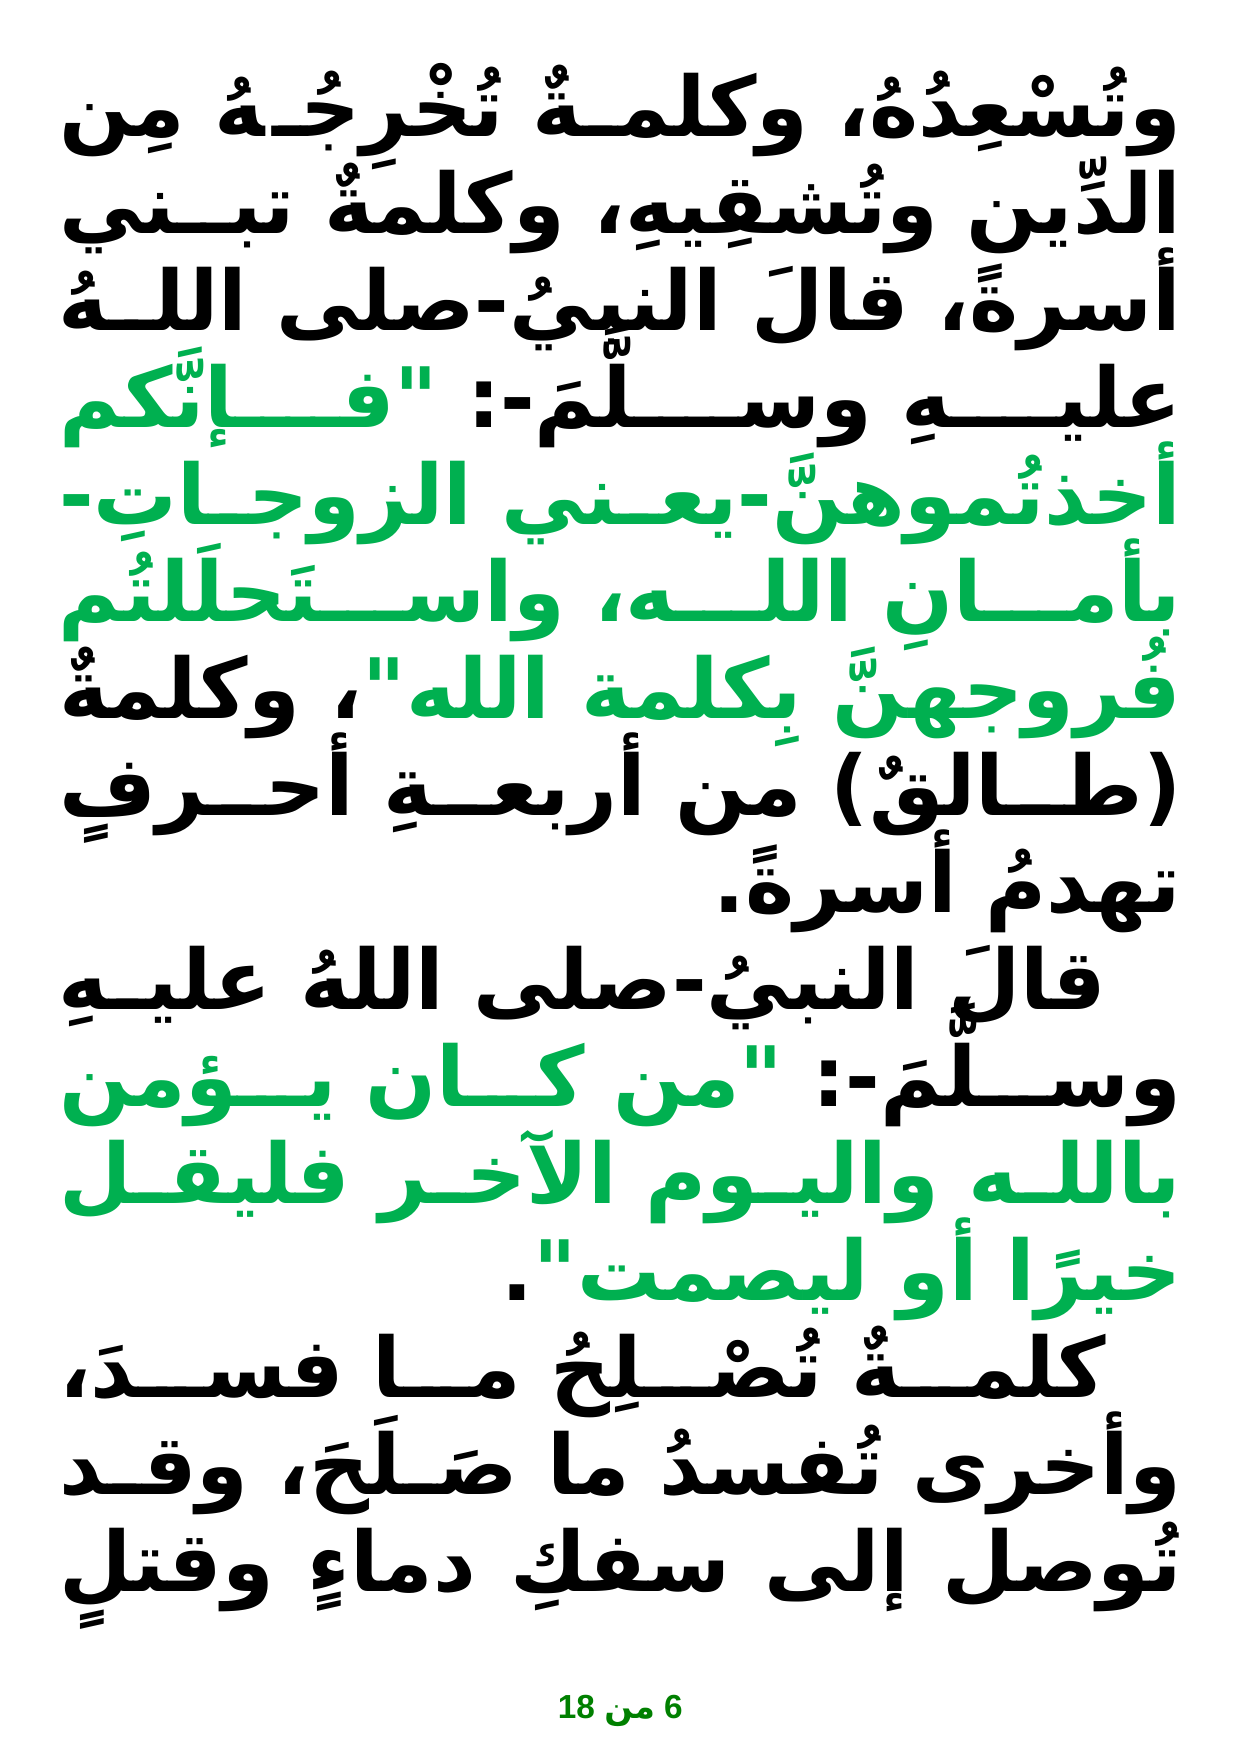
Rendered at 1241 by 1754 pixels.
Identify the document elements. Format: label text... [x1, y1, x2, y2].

text قالَ النبيُ-صلى اللهُ عليهِ وسلَّمَ-: "من كان يؤمن بالله واليوم الآخر فليقل خيرًا أو ليصمت". [59, 932, 1181, 1320]
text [59, 1320, 1181, 1611]
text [59, 59, 1181, 932]
